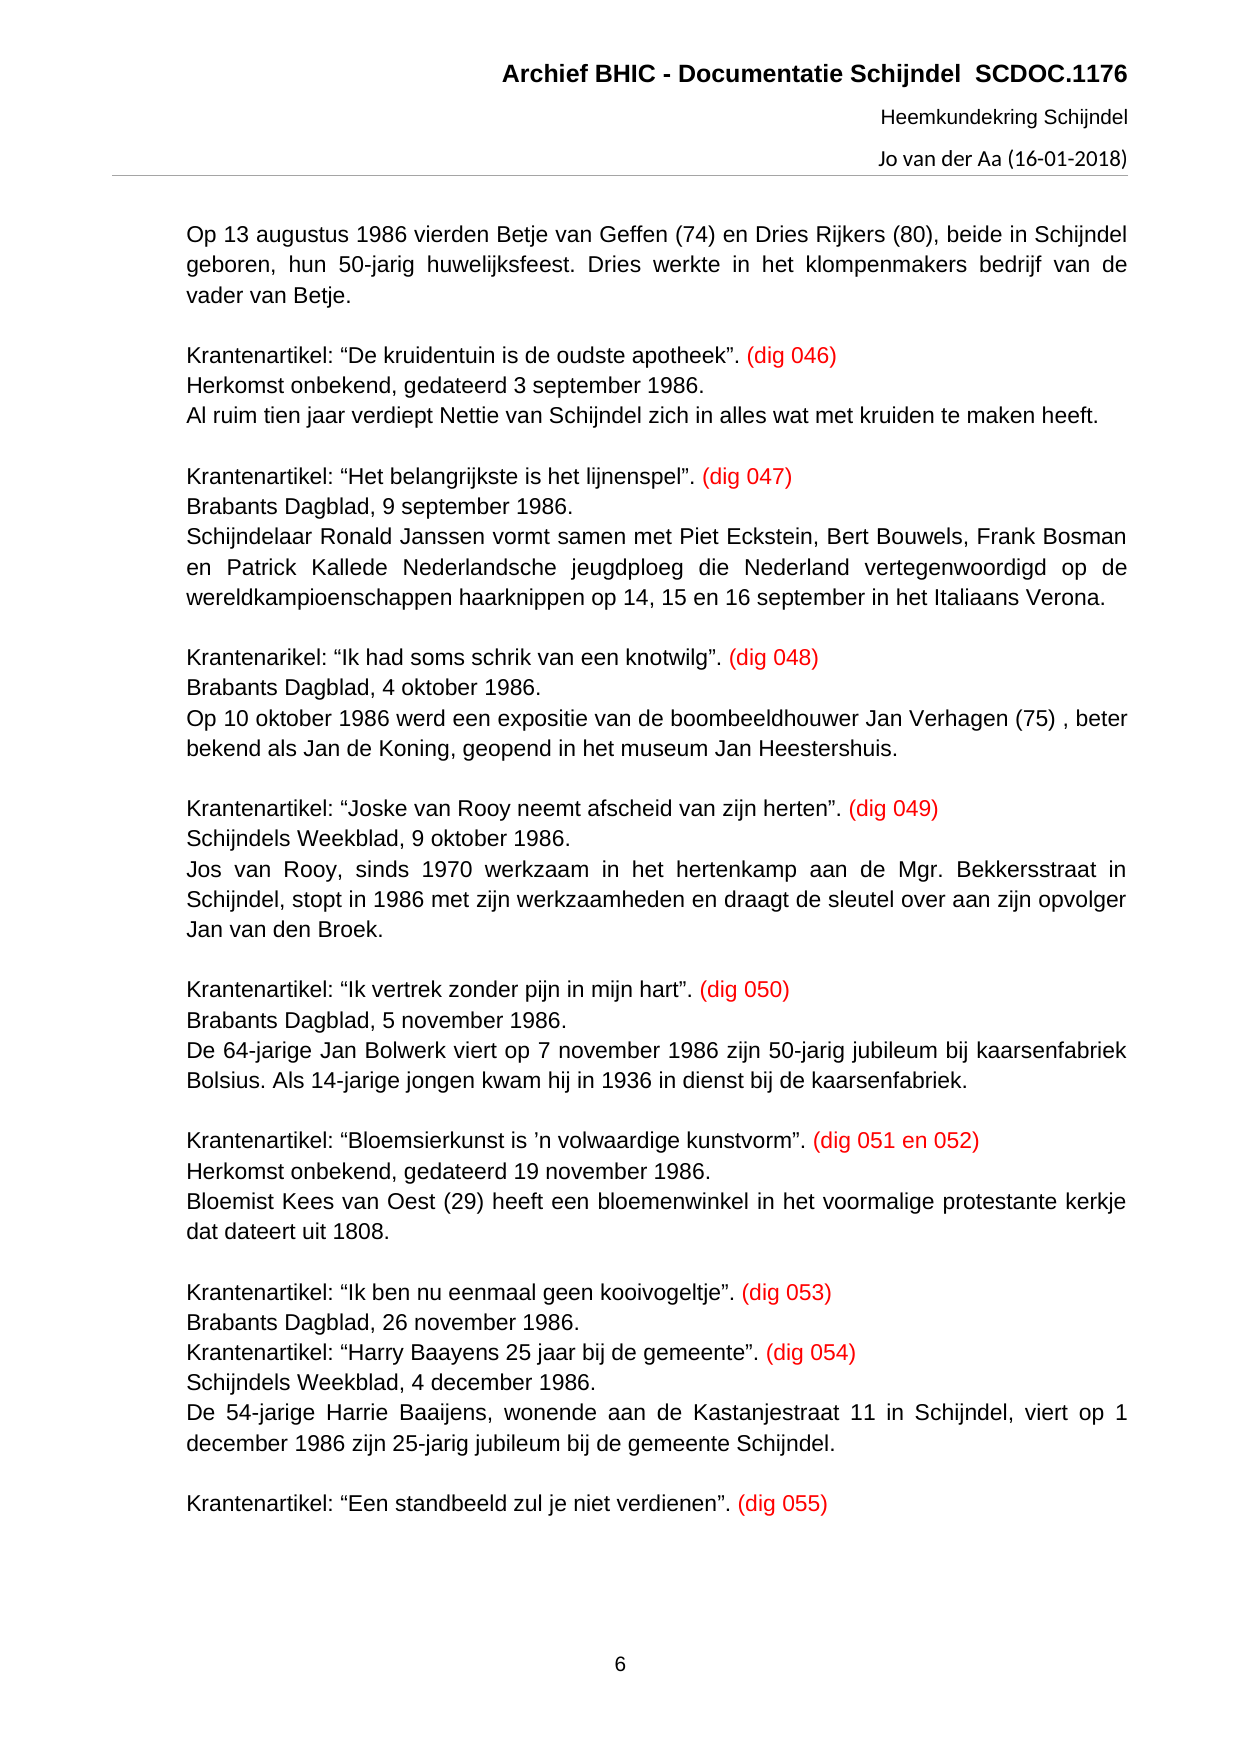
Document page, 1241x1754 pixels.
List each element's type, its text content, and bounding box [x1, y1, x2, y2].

text Krantenartikel: “Ik ben nu eenmaal geen kooivogeltje”. (dig 053) [186, 1278, 1128, 1305]
text Krantenartikel: “Ik vertrek zonder pijn in mijn hart”. (dig 050) [186, 976, 1128, 1003]
text Schijndels Weekblad, 4 december 1986. [186, 1369, 1128, 1395]
text De 54-jarige Harrie Baaijens, wonende aan de Kastanjestraat 11 in Schijndel, viert op 1 december 1986 zijn 25-jarig jubileum bij de gemeente Schijndel. [186, 1399, 1128, 1456]
text Krantenartikel: “Joske van Rooy neemt afscheid van zijn herten”. (dig 049) [186, 795, 1128, 821]
text Herkomst onbekend, gedateerd 3 september 1986. [186, 372, 1128, 398]
text Krantenartikel: “Het belangrijkste is het lijnenspel”. (dig 047) [186, 463, 1128, 489]
text Brabants Dagblad, 5 november 1986. [186, 1007, 1128, 1033]
text Schijndels Weekblad, 9 oktober 1986. [186, 825, 1128, 852]
text Brabants Dagblad, 26 november 1986. [186, 1309, 1128, 1335]
text Krantenartikel: “De kruidentuin is de oudste apotheek”. (dig 046) [186, 342, 1128, 368]
text Bloemist Kees van Oest (29) heeft een bloemenwinkel in het voormalige protestante kerkje dat dateert uit 1808. [186, 1188, 1128, 1244]
text Herkomst onbekend, gedateerd 19 november 1986. [186, 1158, 1128, 1184]
text Schijndelaar Ronald Janssen vormt samen met Piet Eckstein, Bert Bouwels, Frank Bosman en Patrick Kallede Nederlandsche jeugdploeg die Nederland vertegenwoordigd op de wereldkampioenschappen haarknippen op 14, 15 en 16 september in het Italiaans Verona. [186, 523, 1128, 610]
text Al ruim tien jaar verdiept Nettie van Schijndel zich in alles wat met kruiden te maken heeft. [186, 402, 1128, 429]
text De 64-jarige Jan Bolwerk viert op 7 november 1986 zijn 50-jarig jubileum bij kaarsenfabriek Bolsius. Als 14-jarige jongen kwam hij in 1936 in dienst bij de kaarsenfabriek. [186, 1037, 1128, 1093]
text Op 13 augustus 1986 vierden Betje van Geffen (74) en Dries Rijkers (80), beide in Schijndel geboren, hun 50-jarig huwelijksfeest. Dries werkte in het klompenmakers bedrijf van de vader van Betje. [186, 221, 1128, 308]
text Krantenartikel: “Harry Baayens 25 jaar bij de gemeente”. (dig 054) [186, 1339, 1128, 1365]
text Krantenartikel: “Bloemsierkunst is ’n volwaardige kunstvorm”. (dig 051 en 052) [186, 1127, 1128, 1154]
text Op 10 oktober 1986 werd een expositie van de boombeeldhouwer Jan Verhagen (75) , beter bekend als Jan de Koning, geopend in het museum Jan Heestershuis. [186, 704, 1128, 761]
text Krantenarikel: “Ik had soms schrik van een knotwilg”. (dig 048) [186, 644, 1128, 670]
text Brabants Dagblad, 9 september 1986. [186, 493, 1128, 519]
text Jos van Rooy, sinds 1970 werkzaam in het hertenkamp aan de Mgr. Bekkersstraat in Schijndel, stopt in 1986 met zijn werkzaamheden en draagt de sleutel over aan zijn opvolger Jan van den Broek. [186, 856, 1128, 942]
text Krantenartikel: “Een standbeeld zul je niet verdienen”. (dig 055) [186, 1490, 1128, 1516]
text Brabants Dagblad, 4 oktober 1986. [186, 674, 1128, 701]
